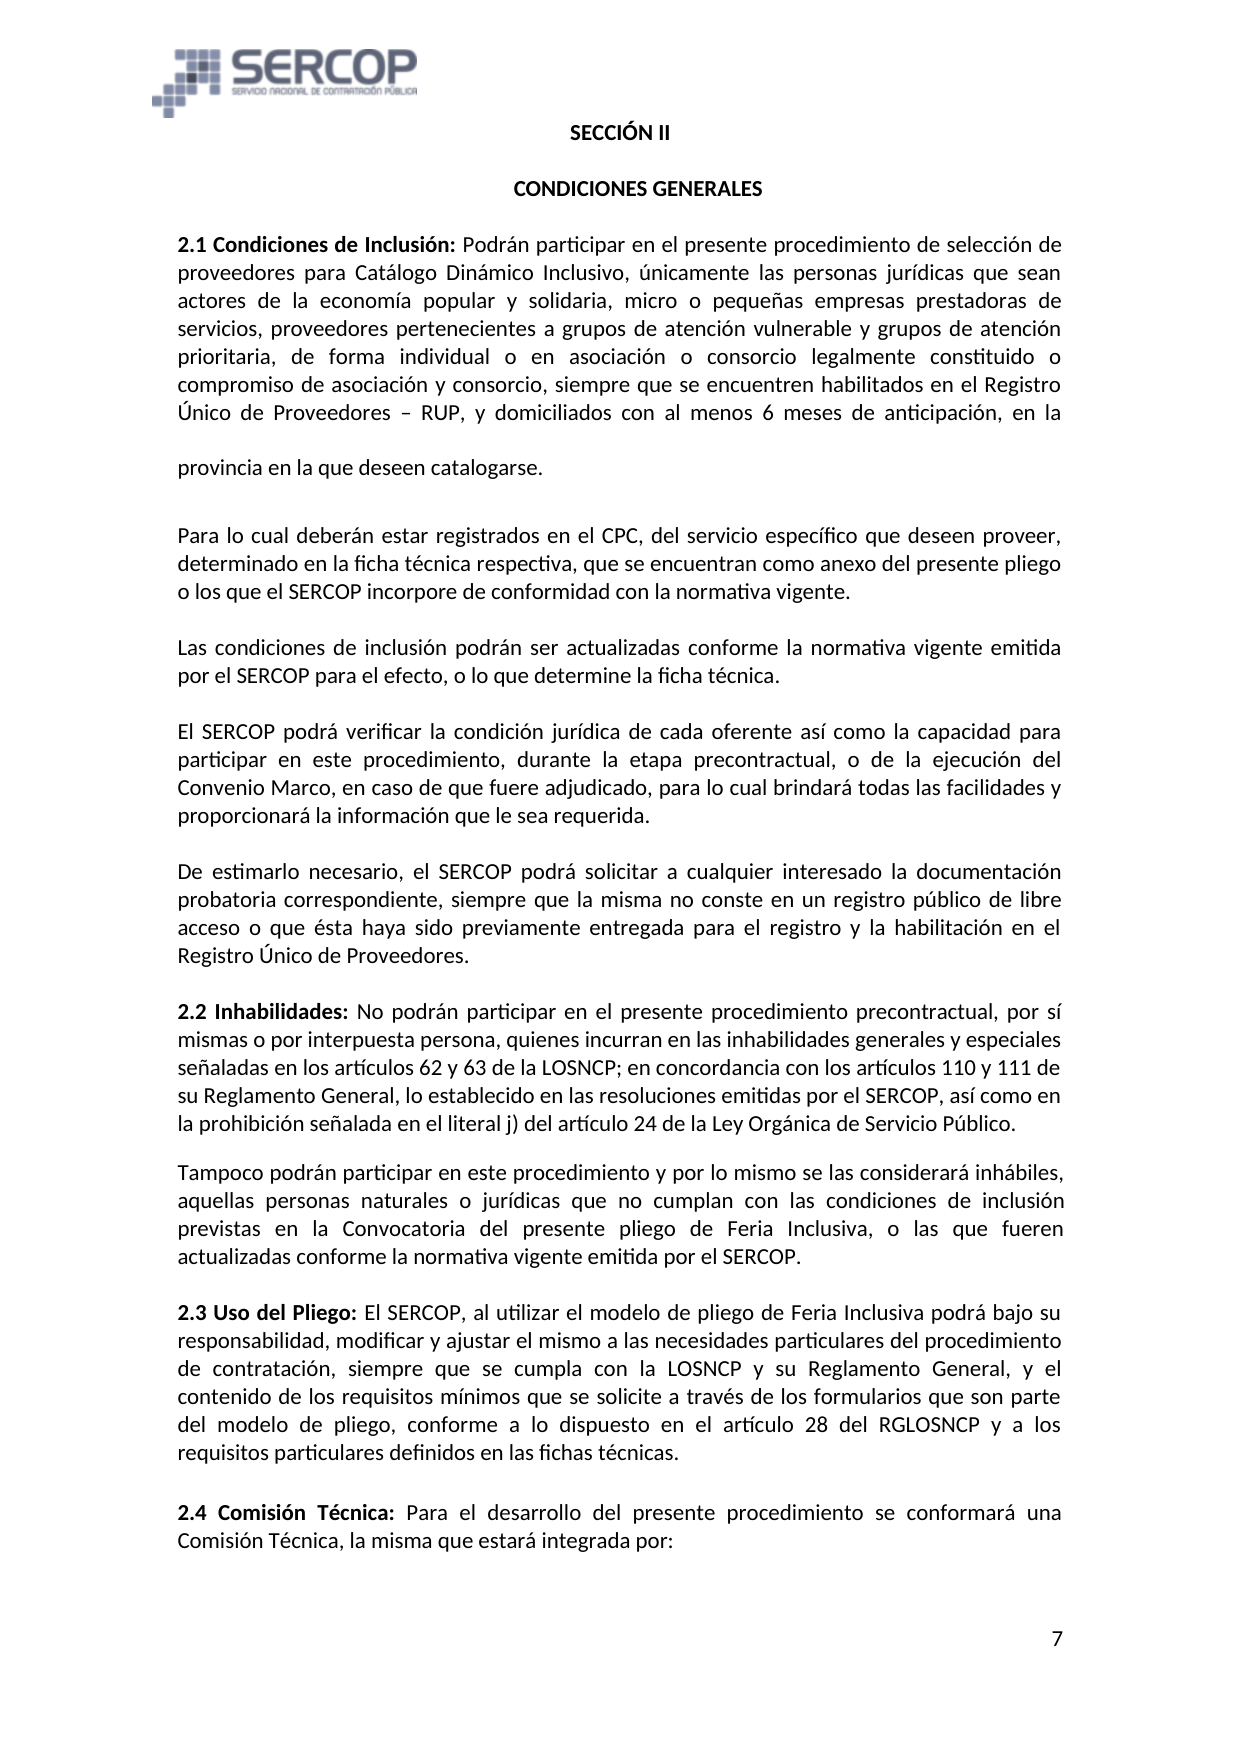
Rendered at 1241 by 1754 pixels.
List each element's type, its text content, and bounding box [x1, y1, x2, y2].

subtitle CONDICIONES GENERALES [213, 174, 1063, 202]
text El SERCOP podrá verificar la condición jurídica de cada oferente así como la capacidad para participar en este procedimiento, durante la etapa precontractual, o de la ejecución del Convenio Marco, en caso de que fuere adjudicado, para lo cual brindará todas las facilidades y proporcionará la información que le sea requerida. [177, 717, 1063, 829]
subtitle 2.1 Condiciones de Inclusión: Podrán participar en el presente procedimiento de selección de proveedores para Catálogo Dinámico Inclusivo, únicamente las personas jurídicas que sean actores de la economía popular y solidaria, micro o pequeñas empresas prestadoras de servicios, proveedores pertenecientes a grupos de atención vulnerable y grupos de atención prioritaria, de forma individual o en asociación o consorcio legalmente constituido o compromiso de asociación y consorcio, siempre que se encuentren habilitados en el Registro Único de Proveedores – RUP, y domiciliados con al menos 6 meses de anticipación, en la provincia en la que deseen catalogarse. [177, 230, 1063, 487]
text Tampoco podrán participar en este procedimiento y por lo mismo se las considerará inhábiles, aquellas personas naturales o jurídicas que no cumplan con las condiciones de inclusión previstas en la Convocatoria del presente pliego de Feria Inclusiva, o las que fueren actualizadas conforme la normativa vigente emitida por el SERCOP. [177, 1158, 1066, 1270]
subtitle 2.2 Inhabilidades: No podrán participar en el presente procedimiento precontractual, por sí mismas o por interpuesta persona, quienes incurran en las inhabilidades generales y especiales señaladas en los artículos 62 y 63 de la LOSNCP; en concordancia con los artículos 110 y 111 de su Reglamento General, lo establecido en las resoluciones emitidas por el SERCOP, así como en la prohibición señalada en el literal j) del artículo 24 de la Ley Orgánica de Servicio Público. [177, 997, 1063, 1137]
text De estimarlo necesario, el SERCOP podrá solicitar a cualquier interesado la documentación probatoria correspondiente, siempre que la misma no conste en un registro público de libre acceso o que ésta haya sido previamente entregada para el registro y la habilitación en el Registro Único de Proveedores. [177, 857, 1063, 969]
subtitle 2.3 Uso del Pliego: El SERCOP, al utilizar el modelo de pliego de Feria Inclusiva podrá bajo su responsabilidad, modificar y ajustar el mismo a las necesidades particulares del procedimiento de contratación, siempre que se cumpla con la LOSNCP y su Reglamento General, y el contenido de los requisitos mínimos que se solicite a través de los formularios que son parte del modelo de pliego, conforme a lo dispuesto en el artículo 28 del RGLOSNCP y a los requisitos particulares definidos en las fichas técnicas. [177, 1298, 1063, 1466]
text Las condiciones de inclusión podrán ser actualizadas conforme la normativa vigente emitida por el SERCOP para el efecto, o lo que determine la ficha técnica. [177, 633, 1063, 689]
text Para lo cual deberán estar registrados en el CPC, del servicio específico que deseen proveer, determinado en la ficha técnica respectiva, que se encuentran como anexo del presente pliego o los que el SERCOP incorpore de conformidad con la normativa vigente. [177, 521, 1063, 605]
text SECCIÓN II [177, 118, 1063, 146]
subtitle 2.4 Comisión Técnica: Para el desarrollo del presente procedimiento se conformará una Comisión Técnica, la misma que estará integrada por: [177, 1498, 1063, 1554]
